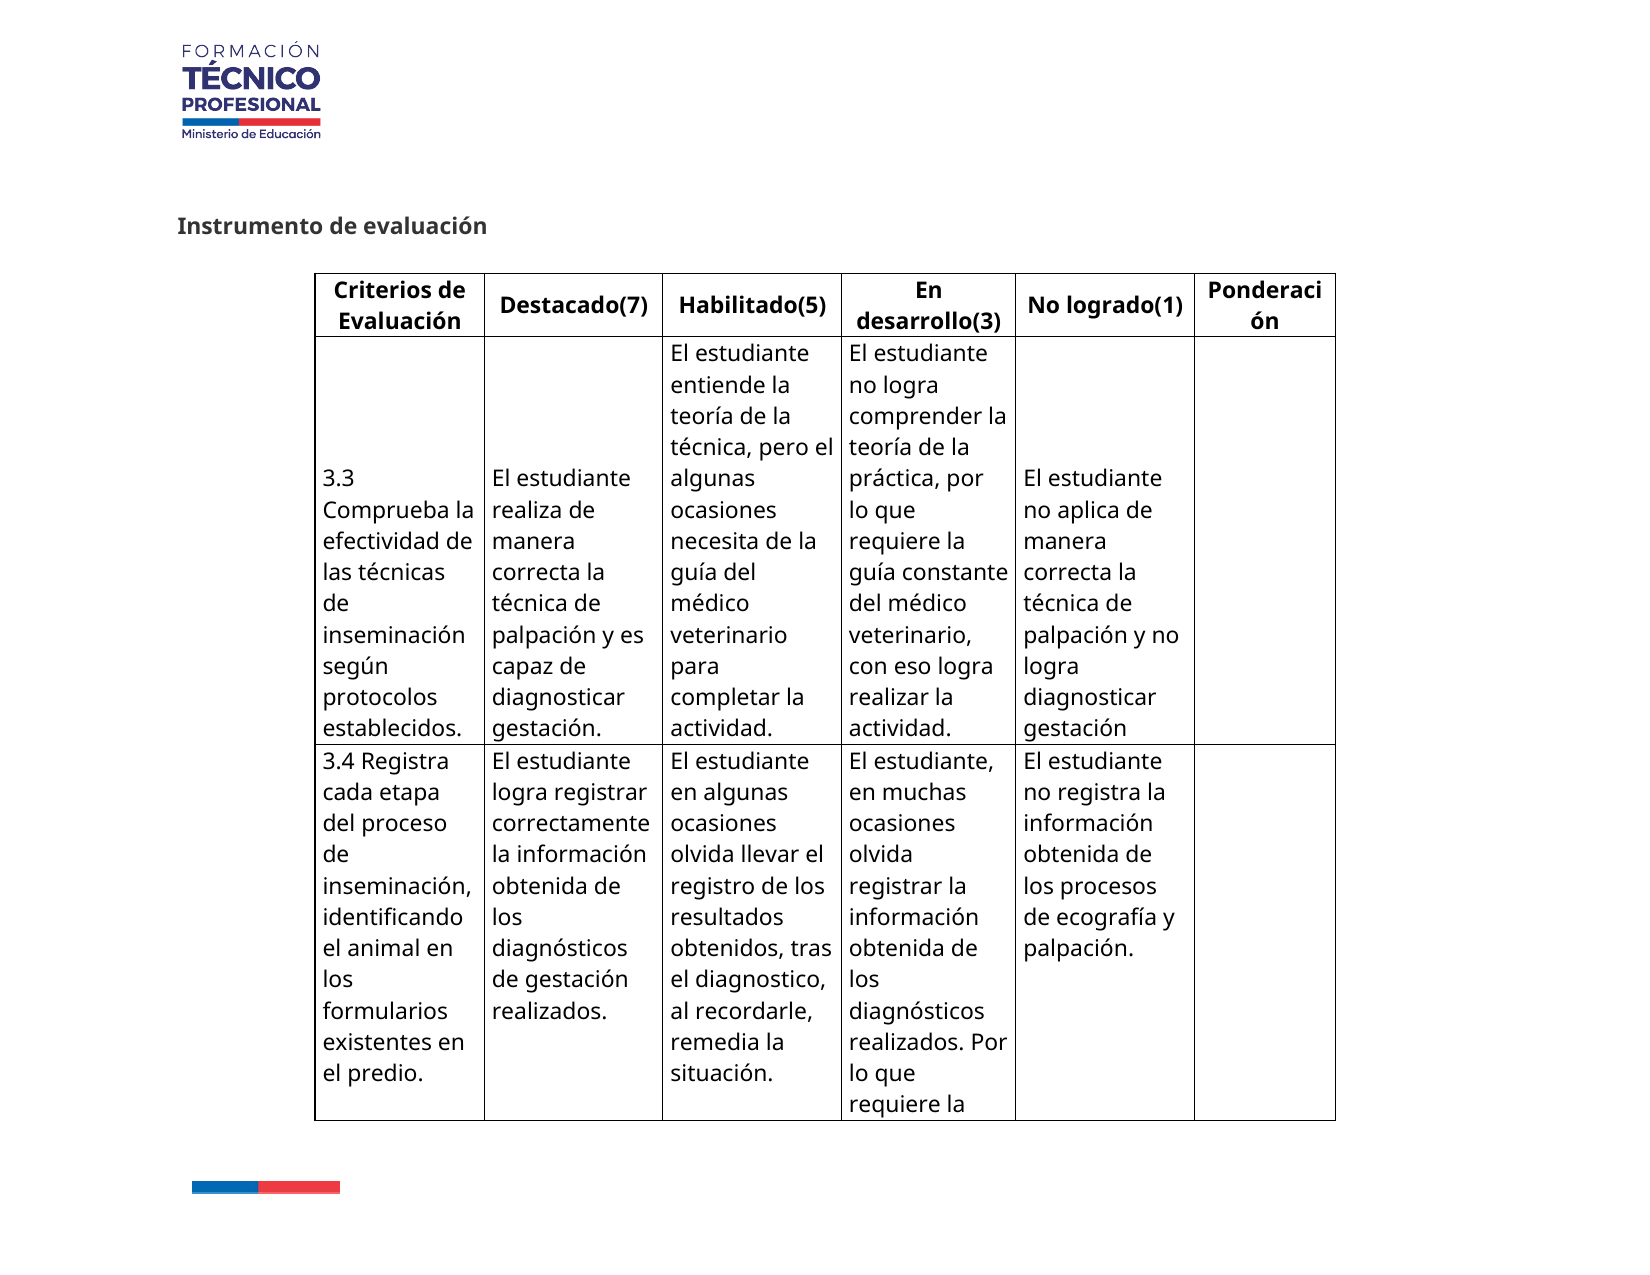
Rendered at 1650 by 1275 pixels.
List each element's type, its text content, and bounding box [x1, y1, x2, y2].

table_cell El estudiante no aplica de manera correcta la técnica de palpación y no logra diagnosticar gestación [1016, 337, 1194, 743]
table_header Criterios de Evaluación [316, 274, 484, 336]
table_cell El estudiante realiza de manera correcta la técnica de palpación y es capaz de diagnosticar gestación. [485, 337, 662, 743]
table_cell [1195, 337, 1335, 743]
table_cell El estudiante no registra la información obtenida de los procesos de ecografía y palpación. [1016, 745, 1194, 1119]
table_cell El estudiante en algunas ocasiones olvida llevar el registro de los resultados obtenidos, tras el diagnostico, al recordarle, remedia la situación. [663, 745, 841, 1119]
table_header Ponderación [1195, 274, 1335, 336]
table_header En desarrollo(3) [842, 274, 1015, 336]
table_cell El estudiante logra registrar correctamente la información obtenida de los diagnósticos de gestación realizados. [485, 745, 662, 1119]
table_cell El estudiante entiende la teoría de la técnica, pero el algunas ocasiones necesita de la guía del médico veterinario para completar la actividad. [663, 337, 841, 743]
picture [176, 33, 325, 145]
table_header No logrado(1) [1016, 274, 1194, 336]
table_cell [1195, 745, 1335, 1119]
table_cell El estudiante no logra comprender la teoría de la práctica, por lo que requiere la guía constante del médico veterinario, con eso logra realizar la actividad. [842, 337, 1015, 743]
table_header Destacado(7) [485, 274, 662, 336]
table_cell 3.4 Registra cada etapa del proceso de inseminación, identificando el animal en los formularios existentes en el predio. [316, 745, 484, 1119]
table_cell 3.3 Comprueba la efectividad de las técnicas de inseminación según protocolos establecidos. [316, 337, 484, 743]
table_header Habilitado(5) [663, 274, 841, 336]
text Instrumento de evaluación [177, 210, 1473, 241]
picture [192, 1181, 340, 1194]
